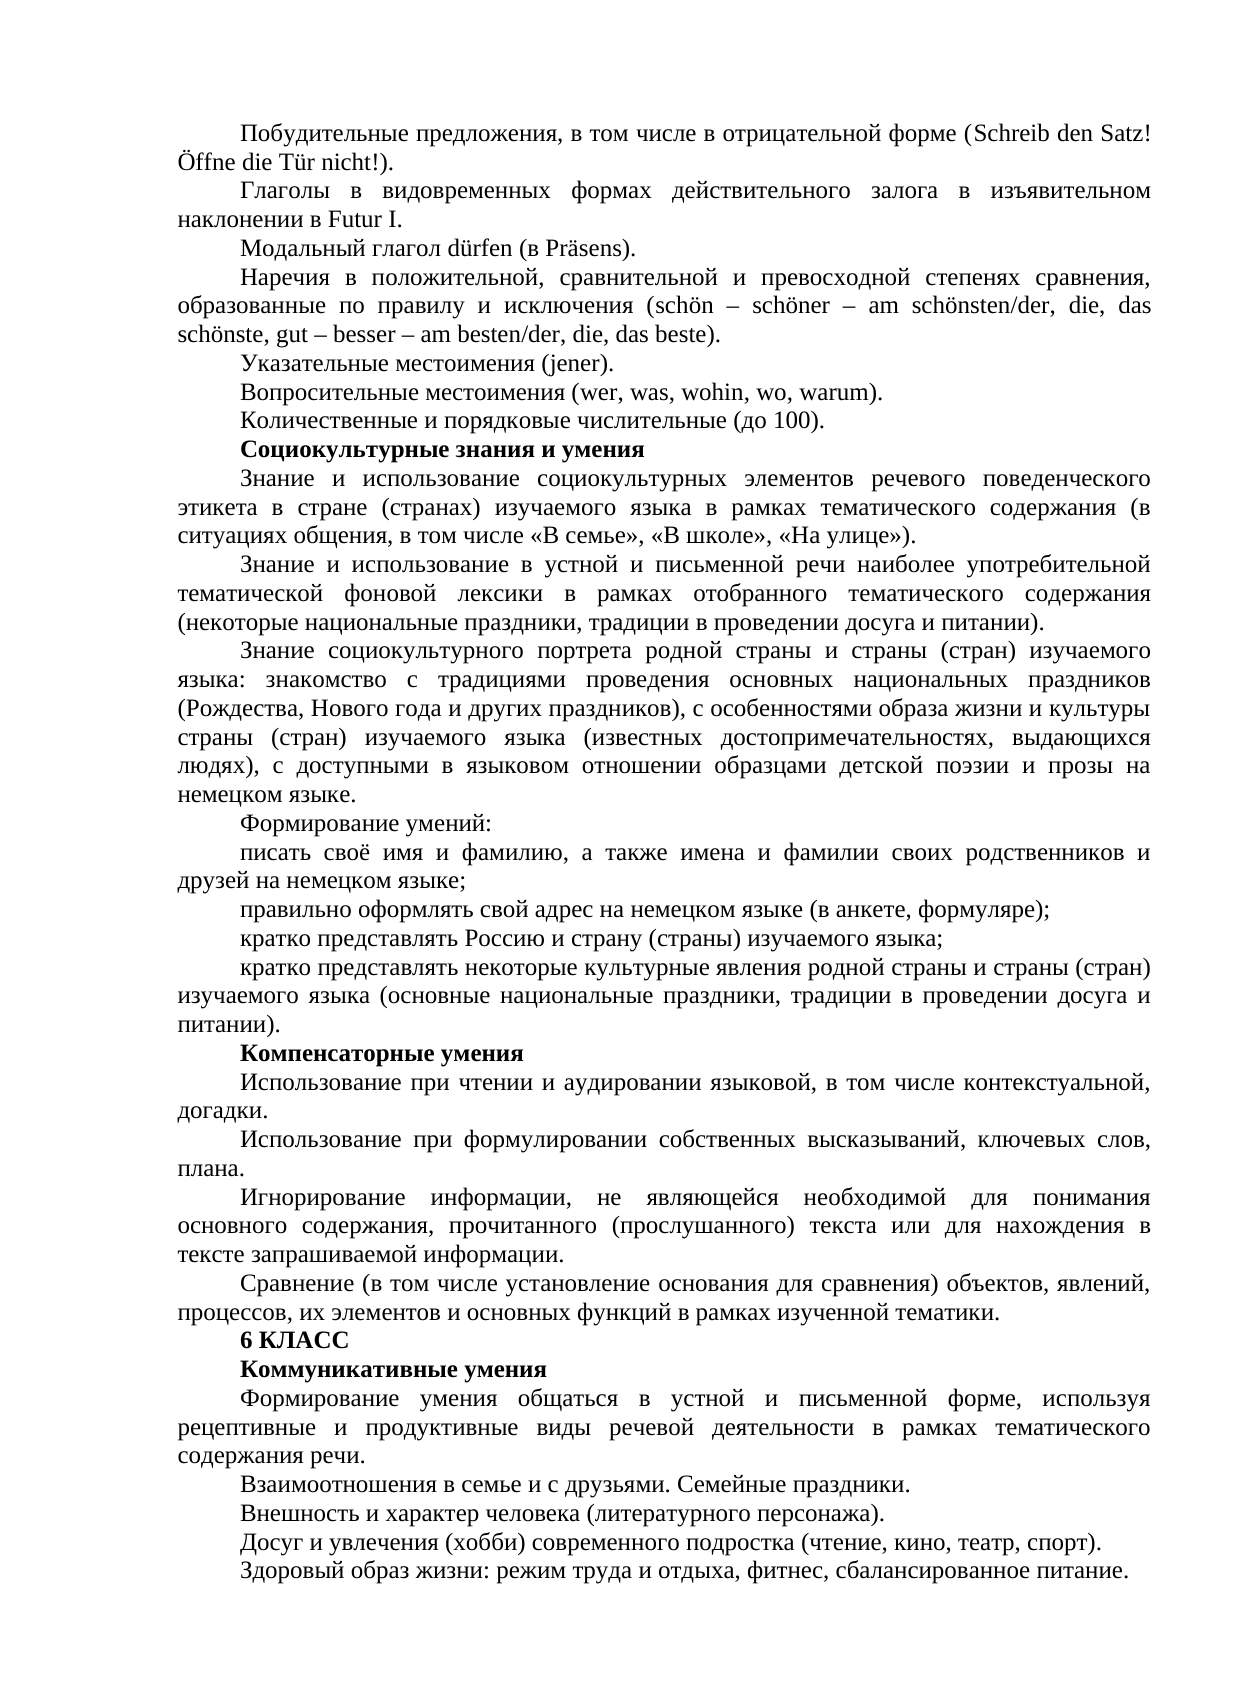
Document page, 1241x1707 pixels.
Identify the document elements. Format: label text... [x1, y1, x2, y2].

text Побудительные предложения, в том числе в отрицательной форме (Schreib den Satz! Öffne die Tür nicht!). [177, 118, 1152, 176]
text Знание социокультурного портрета родной страны и страны (стран) изучаемого языка: знакомство с традициями проведения основных национальных праздников (Рождества, Нового года и других праздников), с особенностями образа жизни и культуры страны (стран) изучаемого языка (известных достопримечательностях, выдающихся людях), с доступными в языковом отношении образцами детской поэзии и прозы на немецком языке. [177, 636, 1152, 808]
text правильно оформлять свой адрес на немецком языке (в анкете, формуляре); [177, 894, 1152, 923]
text Внешность и характер человека (литературного персонажа). [177, 1498, 1152, 1527]
text Здоровый образ жизни: режим труда и отдыха, фитнес, сбалансированное питание. [177, 1556, 1152, 1584]
text Формирование умений: [177, 808, 1152, 837]
text Игнорирование информации, не являющейся необходимой для понимания основного содержания, прочитанного (прослушанного) текста или для нахождения в тексте запрашиваемой информации. [177, 1182, 1152, 1268]
text кратко представлять Россию и страну (страны) изучаемого языка; [177, 923, 1152, 952]
text Коммуникативные умения [177, 1354, 1152, 1383]
text Наречия в положительной, сравнительной и превосходной степенях сравнения, образованные по правилу и исключения (schön – schöner – am schönsten/der, die, das schönste, gut – besser – am besten/der, die, das beste). [177, 262, 1152, 348]
text Вопросительные местоимения (wer, was, wohin, wo, warum). [177, 377, 1152, 406]
text 6 КЛАСС [177, 1326, 1152, 1354]
text Сравнение (в том числе установление основания для сравнения) объектов, явлений, процессов, их элементов и основных функций в рамках изученной тематики. [177, 1268, 1152, 1326]
text Модальный глагол dürfen (в Präsens). [177, 233, 1152, 262]
text Использование при чтении и аудировании языковой, в том числе контекстуальной, догадки. [177, 1067, 1152, 1124]
text кратко представлять некоторые культурные явления родной страны и страны (стран) изучаемого языка (основные национальные праздники, традиции в проведении досуга и питании). [177, 952, 1152, 1038]
text Взаимоотношения в семье и с друзьями. Семейные праздники. [177, 1469, 1152, 1498]
text Знание и использование в устной и письменной речи наиболее употребительной тематической фоновой лексики в рамках отобранного тематического содержания (некоторые национальные праздники, традиции в проведении досуга и питании). [177, 549, 1152, 636]
text Формирование умения общаться в устной и письменной форме, используя рецептивные и продуктивные виды речевой деятельности в рамках тематического содержания речи. [177, 1383, 1152, 1469]
text писать своё имя и фамилию, а также имена и фамилии своих родственников и друзей на немецком языке; [177, 837, 1152, 894]
text Глаголы в видовременных формах действительного залога в изъявительном наклонении в Futur I. [177, 176, 1152, 233]
text Указательные местоимения (jener). [177, 348, 1152, 377]
text Знание и использование социокультурных элементов речевого поведенческого этикета в стране (странах) изучаемого языка в рамках тематического содержания (в ситуациях общения, в том числе «В семье», «В школе», «На улице»). [177, 463, 1152, 549]
text Компенсаторные умения [177, 1038, 1152, 1067]
text Количественные и порядковые числительные (до 100). [177, 406, 1152, 434]
text Социокультурные знания и умения [177, 434, 1152, 463]
text Досуг и увлечения (хобби) современного подростка (чтение, кино, театр, спорт). [177, 1527, 1152, 1556]
text Использование при формулировании собственных высказываний, ключевых слов, плана. [177, 1124, 1152, 1182]
